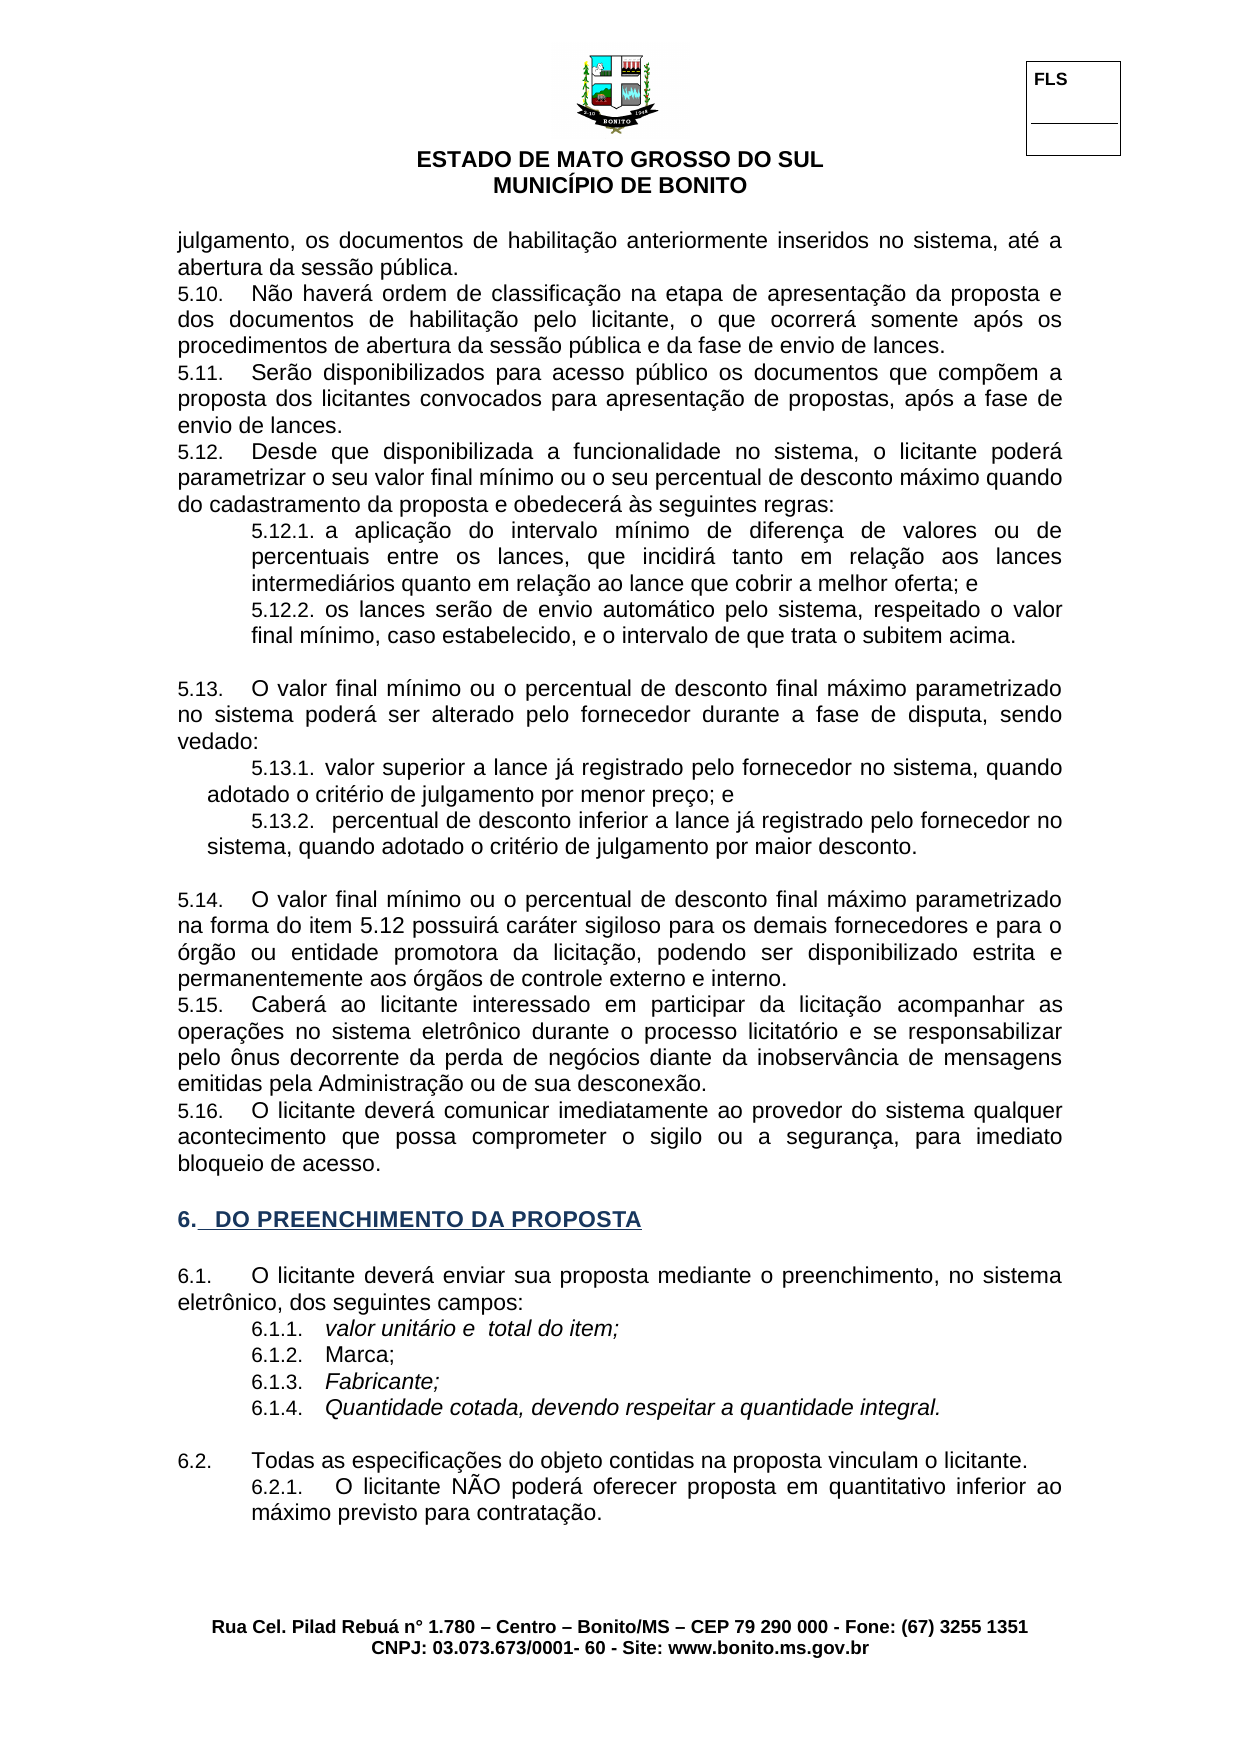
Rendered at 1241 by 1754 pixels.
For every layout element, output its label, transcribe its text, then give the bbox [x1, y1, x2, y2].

text Fabricante; [251, 1368, 1063, 1394]
text DO PREENCHIMENTO DA PROPOSTA [177, 1206, 1063, 1232]
picture [551, 42, 690, 139]
text Não haverá ordem de classificação na etapa de apresentação da proposta e dos documentos de habilitação pelo licitante, o que ocorrerá somente após os procedimentos de abertura da sessão pública e da fase de envio de lances. [177, 280, 1063, 359]
text O licitante deverá enviar sua proposta mediante o preenchimento, no sistema eletrônico, dos seguintes campos: [177, 1262, 1063, 1315]
text Desde que disponibilizada a funcionalidade no sistema, o licitante poderá parametrizar o seu valor final mínimo ou o seu percentual de desconto máximo quando do cadastramento da proposta e obedecerá às seguintes regras: [177, 438, 1063, 517]
text Marca; [207, 1341, 1063, 1368]
text a aplicação do intervalo mínimo de diferença de valores ou de percentuais entre os lances, que incidirá tanto em relação aos lances intermediários quanto em relação ao lance que cobrir a melhor oferta; e [251, 517, 1063, 596]
text Todas as especificações do objeto contidas na proposta vinculam o licitante. [177, 1447, 1063, 1473]
text Quantidade cotada, devendo respeitar a quantidade integral. [251, 1394, 1063, 1420]
text Caberá ao licitante interessado em participar da licitação acompanhar as operações no sistema eletrônico durante o processo licitatório e se responsabilizar pelo ônus decorrente da perda de negócios diante da inobservância de mensagens emitidas pela Administração ou de sua desconexão. [177, 991, 1063, 1097]
text percentual de desconto inferior a lance já registrado pelo fornecedor no sistema, quando adotado o critério de julgamento por maior desconto. [207, 807, 1063, 859]
text Serão disponibilizados para acesso público os documentos que compõem a proposta dos licitantes convocados para apresentação de propostas, após a fase de envio de lances. [177, 359, 1063, 438]
text valor unitário e total do item; [251, 1315, 1063, 1341]
text os lances serão de envio automático pelo sistema, respeitado o valor final mínimo, caso estabelecido, e o intervalo de que trata o subitem acima. [251, 596, 1063, 649]
text O licitante deverá comunicar imediatamente ao provedor do sistema qualquer acontecimento que possa comprometer o sigilo ou a segurança, para imediato bloqueio de acesso. [177, 1097, 1063, 1176]
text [177, 227, 1063, 280]
text O valor final mínimo ou o percentual de desconto final máximo parametrizado no sistema poderá ser alterado pelo fornecedor durante a fase de disputa, sendo vedado: [177, 675, 1063, 754]
text O licitante NÃO poderá oferecer proposta em quantitativo inferior ao máximo previsto para contratação. [251, 1473, 1063, 1526]
text valor superior a lance já registrado pelo fornecedor no sistema, quando adotado o critério de julgamento por menor preço; e [207, 754, 1063, 807]
